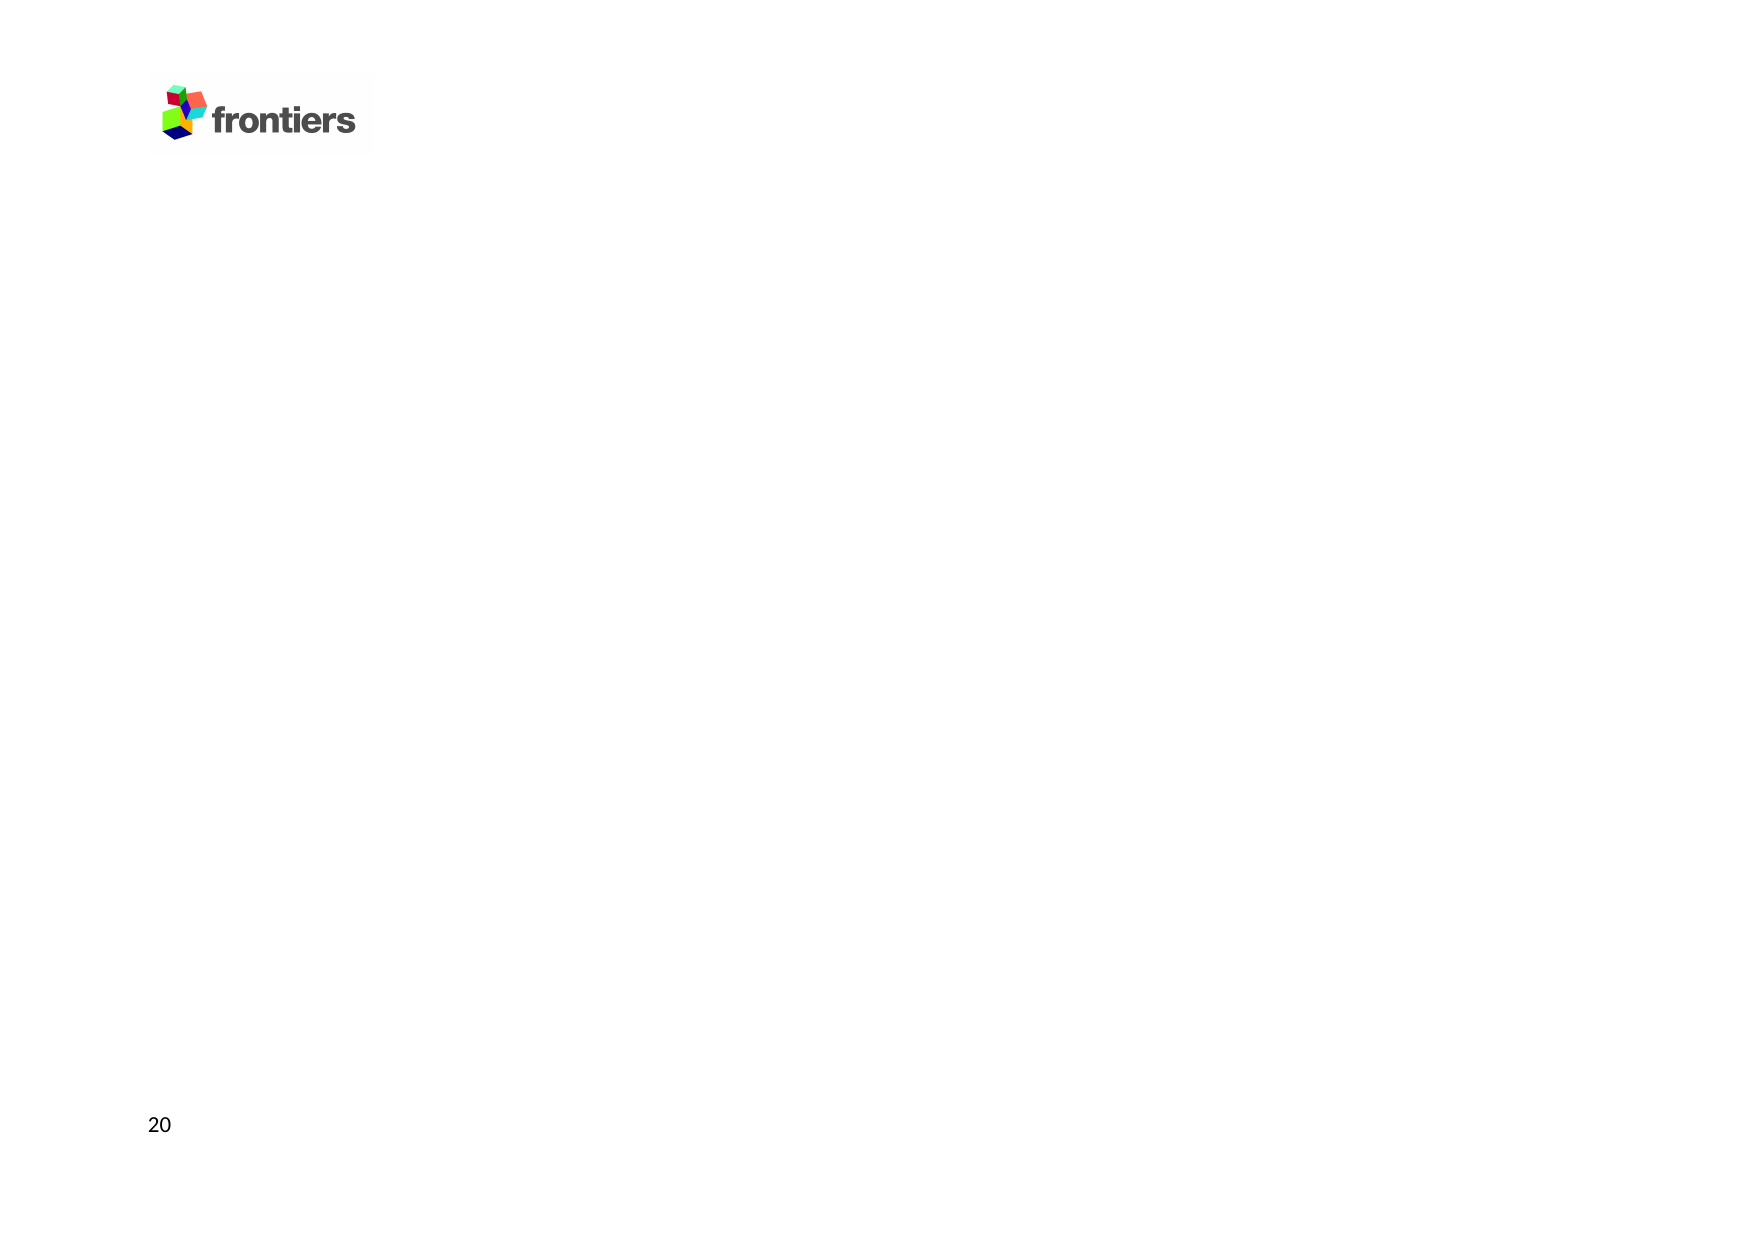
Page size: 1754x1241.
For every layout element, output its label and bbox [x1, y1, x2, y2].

picture [147, 73, 375, 156]
